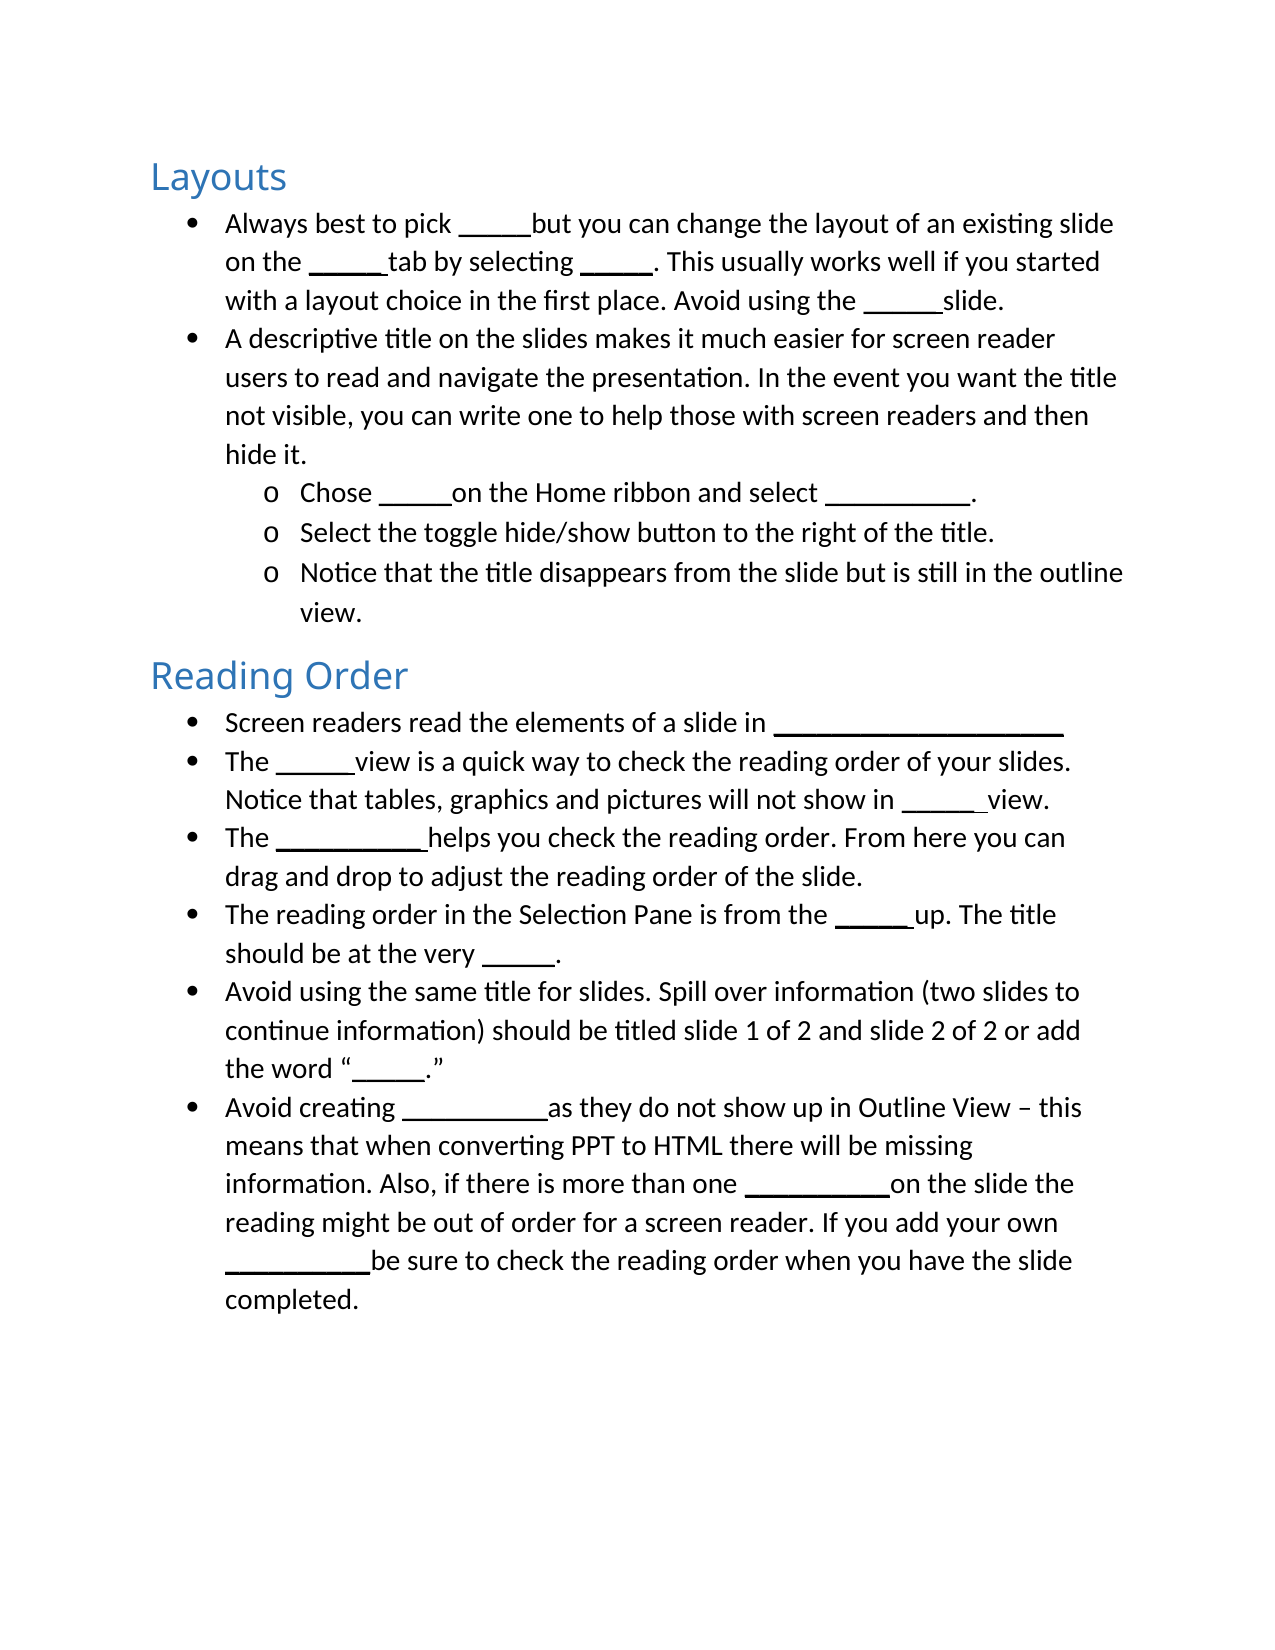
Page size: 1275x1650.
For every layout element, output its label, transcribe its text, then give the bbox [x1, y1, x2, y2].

list The reading order in the Selection Pane is from the _____ up. The title should be at the very _____. [187, 896, 1125, 971]
list The __________ helps you check the reading order. From here you can drag and drop to adjust the reading order of the slide. [187, 819, 1125, 894]
list The _____ view is a quick way to check the reading order of your slides. Notice that tables, graphics and pictures will not show in _____ view. [187, 743, 1125, 817]
subtitle Layouts [150, 150, 1125, 201]
list Select the toggle hide/show button to the right of the title. [262, 514, 1125, 551]
list Screen readers read the elements of a slide in ____________________ [187, 704, 1125, 740]
list Chose _____on the Home ribbon and select __________. [262, 474, 1125, 511]
list Always best to pick _____but you can change the layout of an existing slide on the _____ tab by selecting _____. This usually works well if you started with a layout choice in the first place. Avoid using the _____ slide. [187, 205, 1125, 318]
list Avoid creating __________as they do not show up in Outline View – this means that when converting PPT to HTML there will be missing information. Also, if there is more than one __________on the slide the reading might be out of order for a screen reader. If you add your own __________be sure to check the reading order when you have the slide completed. [187, 1089, 1125, 1316]
list Notice that the title disappears from the slide but is still in the outline view. [262, 554, 1125, 630]
subtitle Reading Order [150, 649, 1125, 700]
list Avoid using the same title for slides. Spill over information (two slides to continue information) should be titled slide 1 of 2 and slide 2 of 2 or add the word “_____.” [187, 973, 1125, 1086]
list A descriptive title on the slides makes it much easier for screen reader users to read and navigate the presentation. In the event you want the title not visible, you can write one to help those with screen readers and then hide it. [187, 320, 1125, 471]
